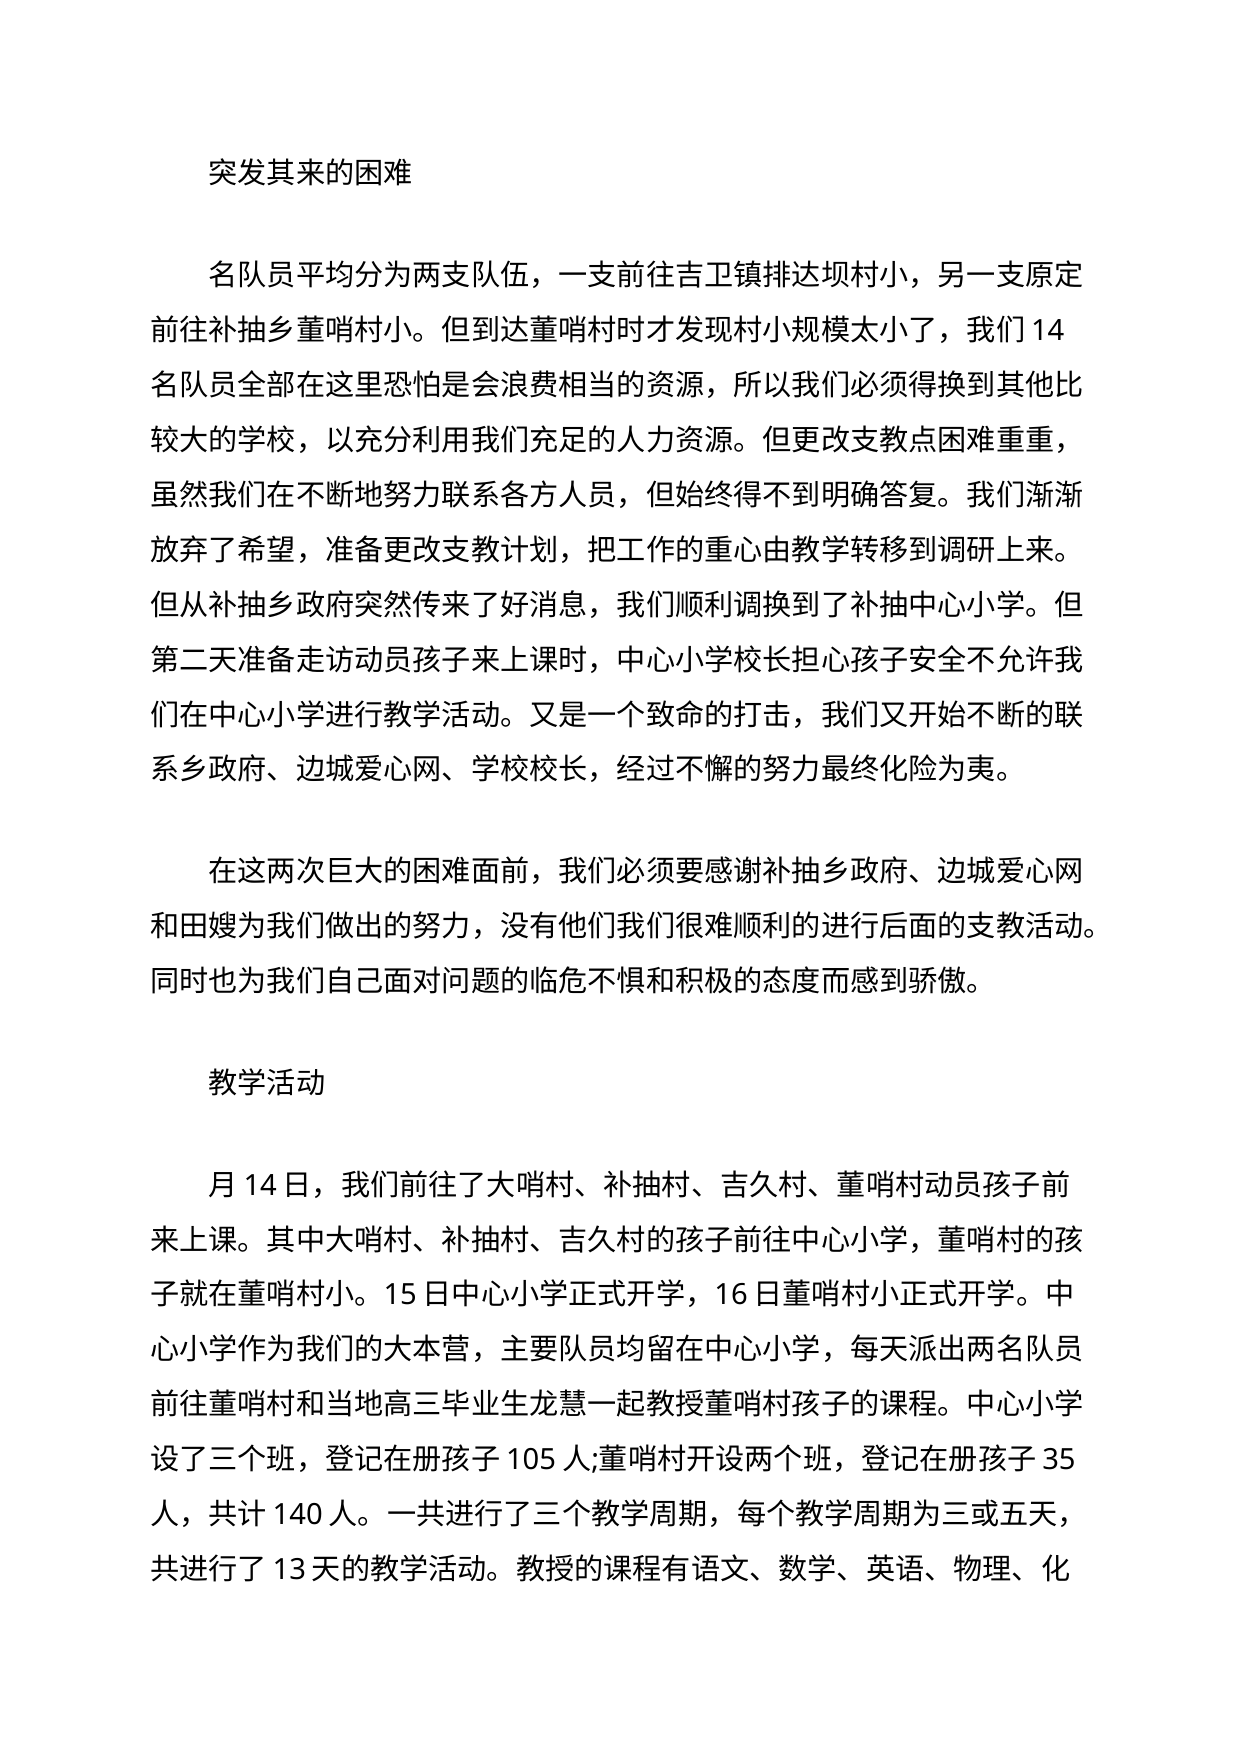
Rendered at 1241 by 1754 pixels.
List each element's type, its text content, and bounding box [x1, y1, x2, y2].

text 在这两次巨大的困难面前，我们必须要感谢补抽乡政府、边城爱心网和田嫂为我们做出的努力，没有他们我们很难顺利的进行后面的支教活动。同时也为我们自己面对问题的临危不惧和积极的态度而感到骄傲。 [150, 848, 1090, 1000]
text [150, 1161, 1090, 1588]
text 突发其来的困难 [150, 150, 1090, 192]
text 教学活动 [150, 1059, 1090, 1102]
text 名队员平均分为两支队伍，一支前往吉卫镇排达坝村小，另一支原定前往补抽乡董哨村小。但到达董哨村时才发现村小规模太小了，我们14名队员全部在这里恐怕是会浪费相当的资源，所以我们必须得换到其他比较大的学校，以充分利用我们充足的人力资源。但更改支教点困难重重，虽然我们在不断地努力联系各方人员，但始终得不到明确答复。我们渐渐放弃了希望，准备更改支教计划，把工作的重心由教学转移到调研上来。但从补抽乡政府突然传来了好消息，我们顺利调换到了补抽中心小学。但第二天准备走访动员孩子来上课时，中心小学校长担心孩子安全不允许我们在中心小学进行教学活动。又是一个致命的打击，我们又开始不断的联系乡政府、边城爱心网、学校校长，经过不懈的努力最终化险为夷。 [150, 252, 1090, 788]
